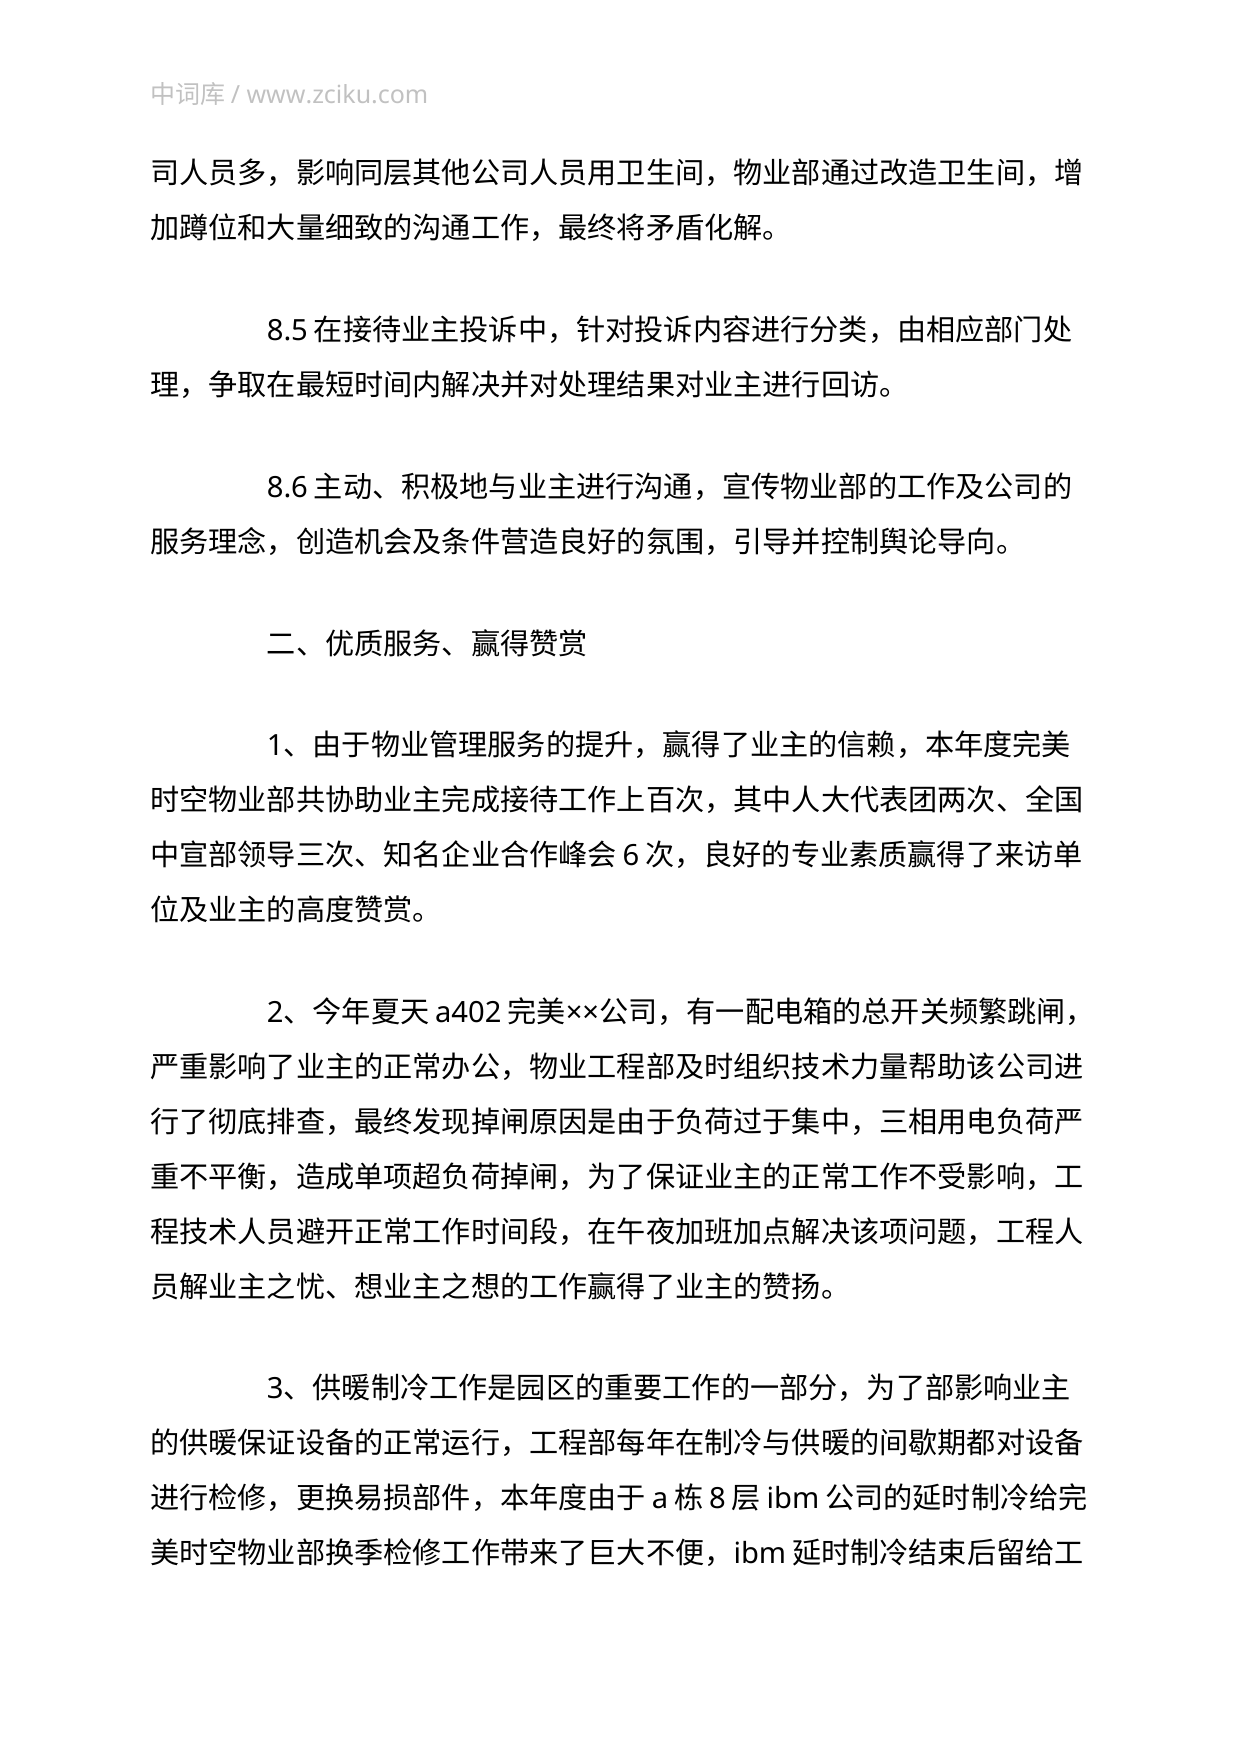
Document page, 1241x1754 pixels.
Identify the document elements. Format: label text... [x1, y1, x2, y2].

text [150, 150, 1090, 247]
text 1、由于物业管理服务的提升，赢得了业主的信赖，本年度完美时空物业部共协助业主完成接待工作上百次，其中人大代表团两次、全国中宣部领导三次、知名企业合作峰会6次，良好的专业素质赢得了来访单位及业主的高度赞赏。 [150, 722, 1090, 929]
text 8.6主动、积极地与业主进行沟通，宣传物业部的工作及公司的服务理念，创造机会及条件营造良好的氛围，引导并控制舆论导向。 [150, 463, 1090, 561]
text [150, 1365, 1090, 1572]
text 2、今年夏天a402完美××公司，有一配电箱的总开关频繁跳闸，严重影响了业主的正常办公，物业工程部及时组织技术力量帮助该公司进行了彻底排查，最终发现掉闸原因是由于负荷过于集中，三相用电负荷严重不平衡，造成单项超负荷掉闸，为了保证业主的正常工作不受影响，工程技术人员避开正常工作时间段，在午夜加班加点解决该项问题，工程人员解业主之忧、想业主之想的工作赢得了业主的赞扬。 [150, 989, 1090, 1306]
text 8.5在接待业主投诉中，针对投诉内容进行分类，由相应部门处理，争取在最短时间内解决并对处理结果对业主进行回访。 [150, 307, 1090, 404]
text 二、优质服务、赢得赞赏 [150, 620, 1090, 662]
